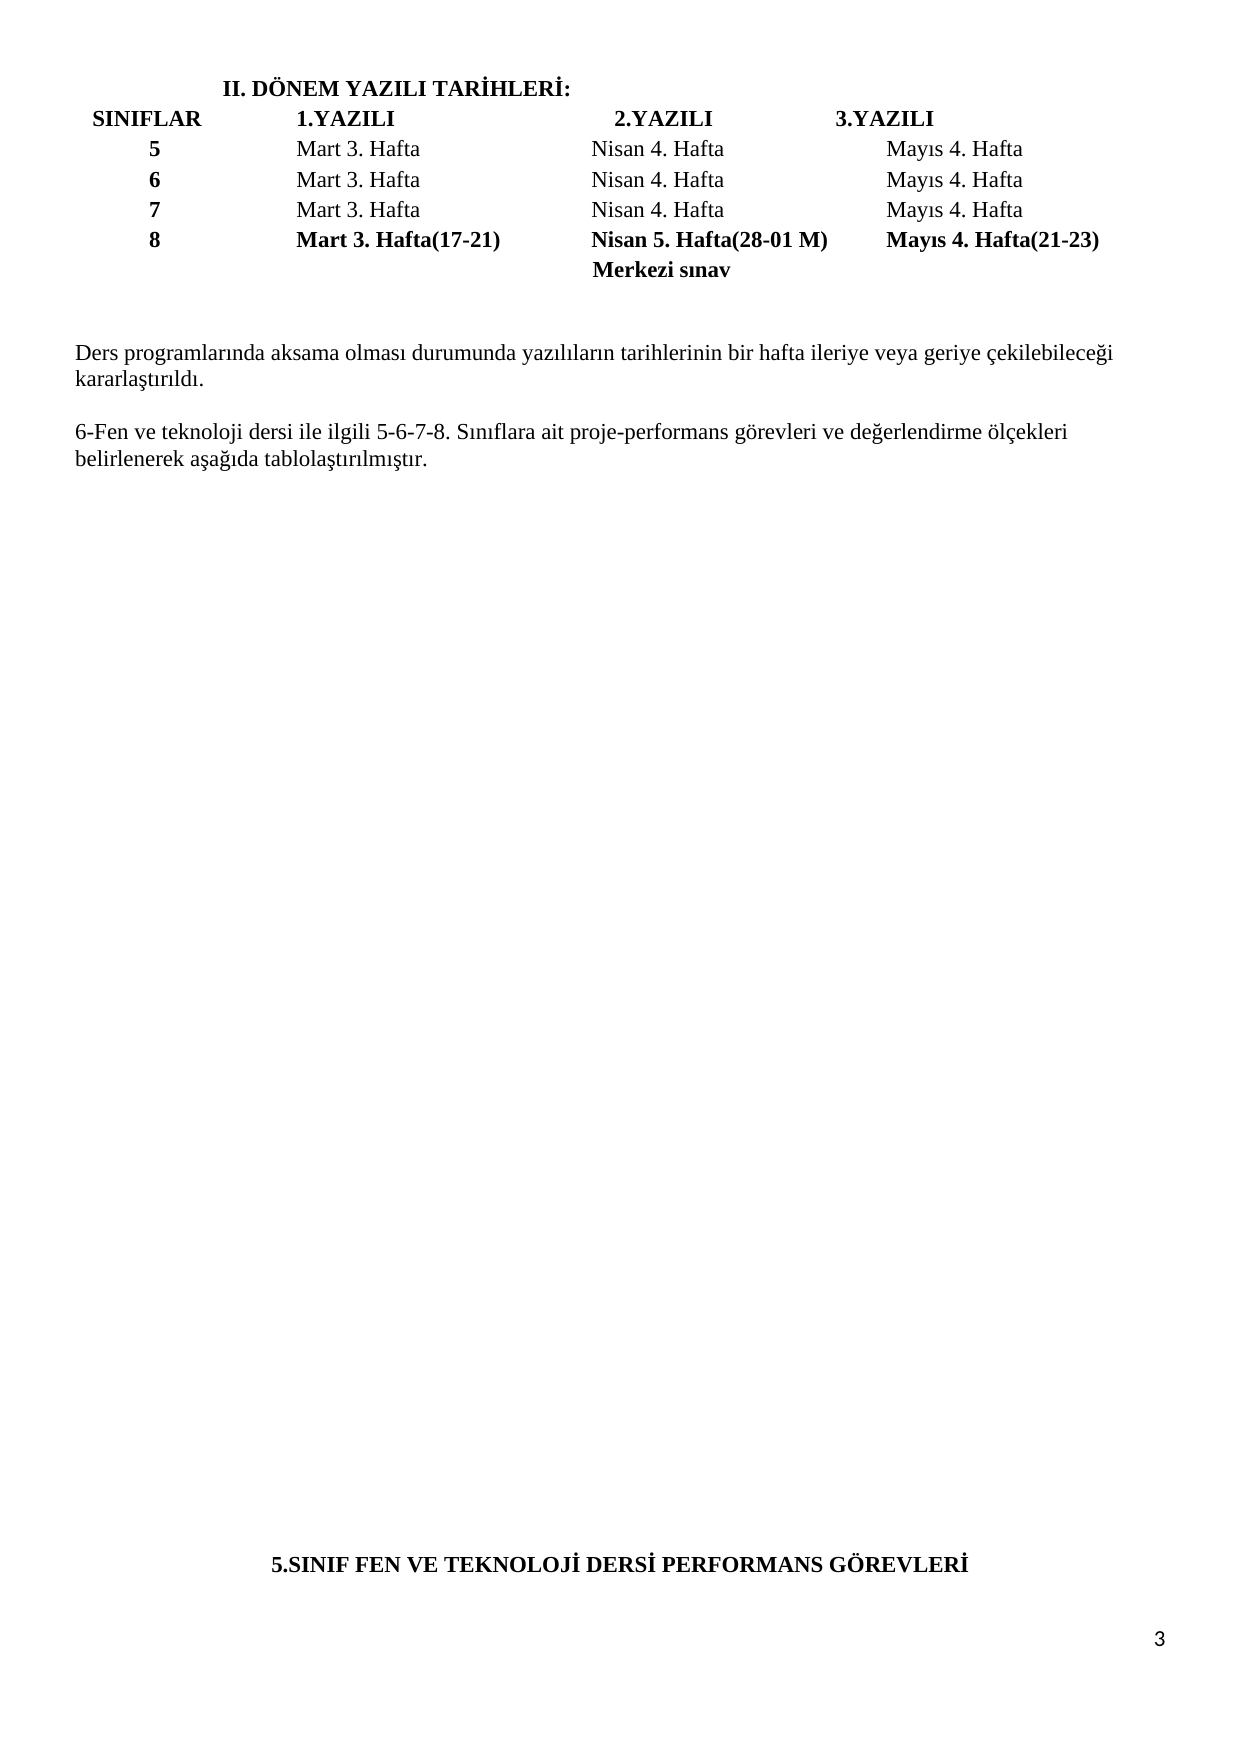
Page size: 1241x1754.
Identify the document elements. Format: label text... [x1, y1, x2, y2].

text II. DÖNEM YAZILI TARİHLERİ: [149, 75, 1168, 101]
text 6-Fen ve teknoloji dersi ile ilgili 5-6-7-8. Sınıflara ait proje-performans görevleri ve değerlendirme ölçekleri belirlenerek aşağıda tablolaştırılmıştır. [75, 418, 1165, 471]
text 8 Mart 3. Hafta(17-21) Nisan 5. Hafta(28-01 M) Mayıs 4. Hafta(21-23) [134, 226, 1168, 252]
text 6 Mart 3. Hafta Nisan 4. Hafta Mayıs 4. Hafta [75, 166, 1168, 192]
text Merkezi sınav [503, 256, 1168, 283]
text 7 Mart 3. Hafta Nisan 4. Hafta Mayıs 4. Hafta [75, 196, 1168, 222]
text 5 Mart 3. Hafta Nisan 4. Hafta Mayıs 4. Hafta [75, 135, 1168, 162]
text 5.SINIF FEN VE TEKNOLOJİ DERSİ PERFORMANS GÖREVLERİ [75, 1551, 1165, 1578]
text Ders programlarında aksama olması durumunda yazılıların tarihlerinin bir hafta ileriye veya geriye çekilebileceği kararlaştırıldı. [75, 339, 1165, 392]
text SINIFLAR 1.YAZILI 2.YAZILI 3.YAZILI [75, 105, 1168, 132]
